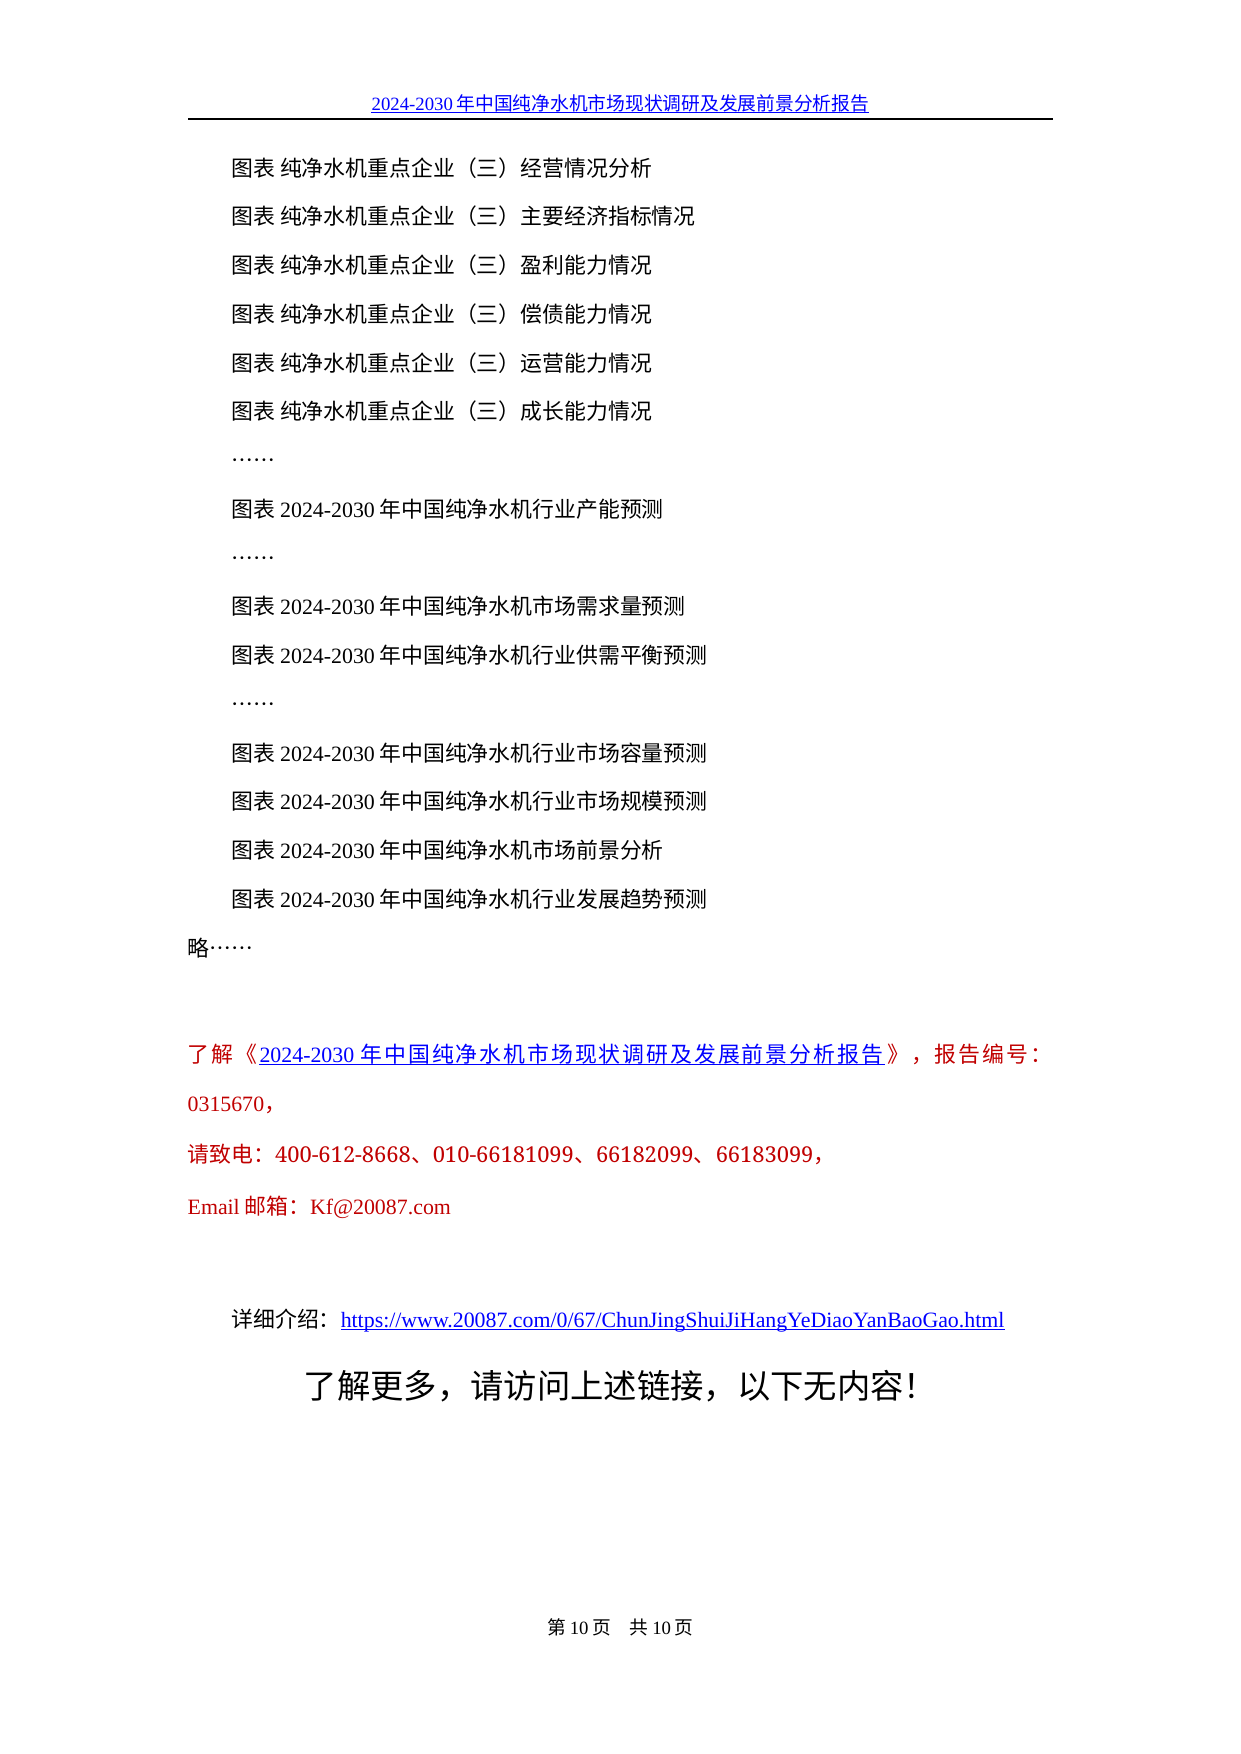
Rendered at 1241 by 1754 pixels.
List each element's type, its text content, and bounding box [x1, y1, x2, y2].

text 详细介绍：https://www.20087.com/0/67/ChunJingShuiJiHangYeDiaoYanBaoGao.html [187, 1301, 1053, 1334]
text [187, 150, 1053, 963]
title 了解更多，请访问上述链接，以下无内容！ [187, 1351, 1053, 1416]
text Email邮箱：Kf@20087.com [187, 1188, 1053, 1221]
text 请致电：400-612-8668、010-66181099、66182099、66183099， [187, 1137, 1053, 1169]
text 了解《2024-2030年中国纯净水机市场现状调研及发展前景分析报告》，报告编号：0315670， [187, 1037, 1053, 1118]
